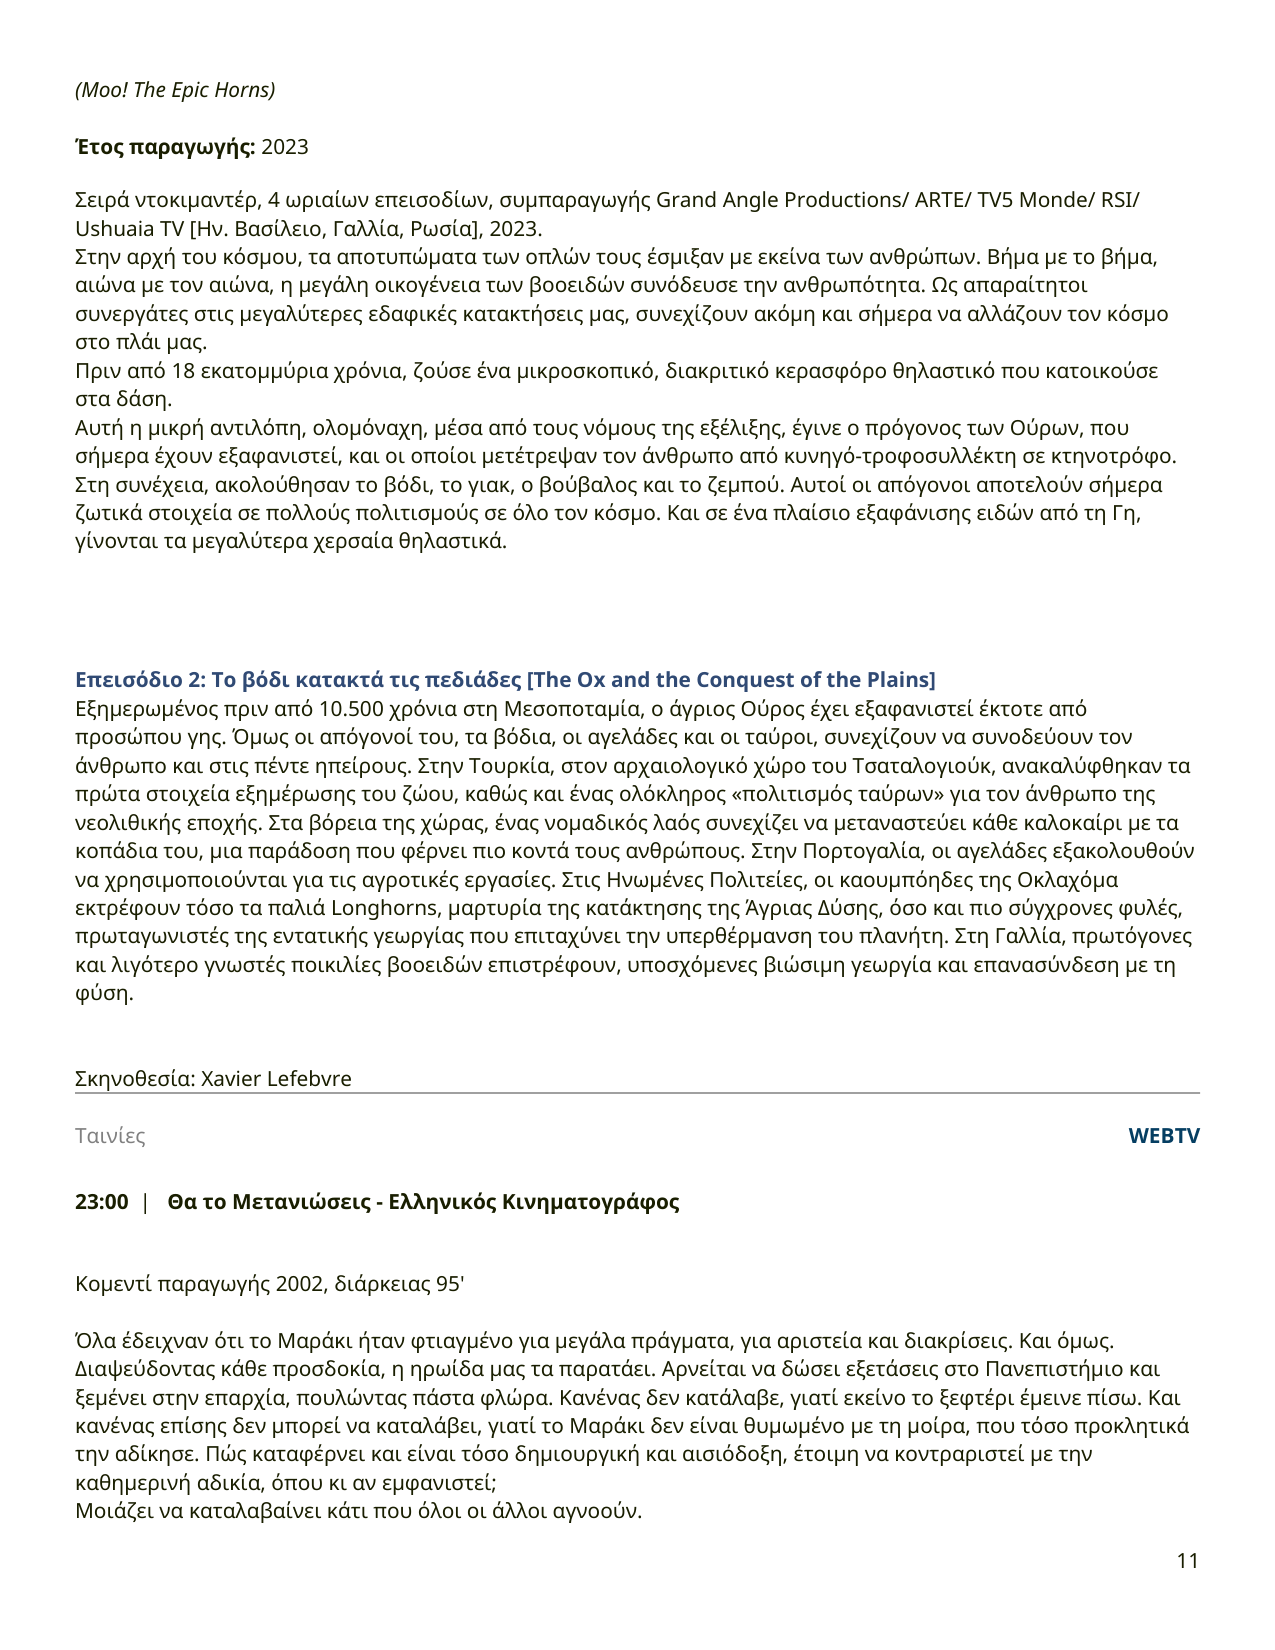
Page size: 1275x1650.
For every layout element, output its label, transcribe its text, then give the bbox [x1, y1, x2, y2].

text Σκηνοθεσία: Xavier Lefebvre [75, 1007, 1200, 1092]
text Επεισόδιο 2: Το βόδι κατακτά τις πεδιάδες [The Ox and the Conquest of the Plains] [75, 609, 1200, 694]
table_header Ταινίες [75, 1121, 637, 1149]
table_header WEBTV [638, 1121, 1200, 1149]
text Κομεντί παραγωγής 2002, διάρκειας 95' Όλα έδειχναν ότι το Μαράκι ήταν φτιαγμένο για μεγάλα πράγματα, για αριστεία και διακρίσεις. Και όμως. Διαψεύδοντας κάθε προσδοκία, η ηρωίδα μας τα παρατάει. Αρνείται να δώσει εξετάσεις στο Πανεπιστήμιο και ξεμένει στην επαρχία, πουλώντας πάστα φλώρα. Κανένας δεν κατάλαβε, γιατί εκείνο το ξεφτέρι έμεινε πίσω. Και κανένας επίσης δεν μπορεί να καταλάβει, γιατί το Μαράκι δεν είναι θυμωμένο με τη μοίρα, που τόσο προκλητικά την αδίκησε. Πώς καταφέρνει και είναι τόσο δημιουργική και αισιόδοξη, έτοιμη να κοντραριστεί με την καθημερινή αδικία, όπου κι αν εμφανιστεί; Μοιάζει να καταλαβαίνει κάτι που όλοι οι άλλοι αγνοούν. [75, 1269, 1200, 1525]
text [75, 75, 1200, 160]
text Εξημερωμένος πριν από 10.500 χρόνια στη Μεσοποταμία, ο άγριος Ούρος έχει εξαφανιστεί έκτοτε από προσώπου γης. Όμως οι απόγονοί του, τα βόδια, οι αγελάδες και οι ταύροι, συνεχίζουν να συνοδεύουν τον άνθρωπο και στις πέντε ηπείρους. Στην Τουρκία, στον αρχαιολογικό χώρο του Τσαταλογιούκ, ανακαλύφθηκαν τα πρώτα στοιχεία εξημέρωσης του ζώου, καθώς και ένας ολόκληρος «πολιτισμός ταύρων» για τον άνθρωπο της νεολιθικής εποχής. Στα βόρεια της χώρας, ένας νομαδικός λαός συνεχίζει να μεταναστεύει κάθε καλοκαίρι με τα κοπάδια του, μια παράδοση που φέρνει πιο κοντά τους ανθρώπους. Στην Πορτογαλία, οι αγελάδες εξακολουθούν να χρησιμοποιούνται για τις αγροτικές εργασίες. Στις Ηνωμένες Πολιτείες, οι καουμπόηδες της Οκλαχόμα εκτρέφουν τόσο τα παλιά Longhorns, μαρτυρία της κατάκτησης της Άγριας Δύσης, όσο και πιο σύγχρονες φυλές, πρωταγωνιστές της εντατικής γεωργίας που επιταχύνει την υπερθέρμανση του πλανήτη. Στη Γαλλία, πρωτόγονες και λιγότερο γνωστές ποικιλίες βοοειδών επιστρέφουν, υποσχόμενες βιώσιμη γεωργία και επανασύνδεση με τη φύση. [75, 694, 1200, 1007]
text Σειρά ντοκιμαντέρ, 4 ωριαίων επεισοδίων, συμπαραγωγής Grand Angle Productions/ ARTE/ TV5 Monde/ RSI/ Ushuaia TV [Ην. Βασίλειο, Γαλλία, Ρωσία], 2023. Στην αρχή του κόσμου, τα αποτυπώματα των οπλών τους έσμιξαν με εκείνα των ανθρώπων. Βήμα με το βήμα, αιώνα με τον αιώνα, η μεγάλη οικογένεια των βοοειδών συνόδευσε την ανθρωπότητα. Ως απαραίτητοι συνεργάτες στις μεγαλύτερες εδαφικές κατακτήσεις μας, συνεχίζουν ακόμη και σήμερα να αλλάζουν τον κόσμο στο πλάι μας. Πριν από 18 εκατομμύρια χρόνια, ζούσε ένα μικροσκοπικό, διακριτικό κερασφόρο θηλαστικό που κατοικούσε στα δάση. Αυτή η μικρή αντιλόπη, ολομόναχη, μέσα από τους νόμους της εξέλιξης, έγινε ο πρόγονος των Ούρων, που σήμερα έχουν εξαφανιστεί, και οι οποίοι μετέτρεψαν τον άνθρωπο από κυνηγό-τροφοσυλλέκτη σε κτηνοτρόφο. Στη συνέχεια, ακολούθησαν το βόδι, το γιακ, ο βούβαλος και το ζεμπού. Αυτοί οι απόγονοι αποτελούν σήμερα ζωτικά στοιχεία σε πολλούς πολιτισμούς σε όλο τον κόσμο. Και σε ένα πλαίσιο εξαφάνισης ειδών από τη Γη, γίνονται τα μεγαλύτερα χερσαία θηλαστικά. [75, 185, 1200, 584]
text 23:00 | Θα το Μετανιώσεις - Ελληνικός Κινηματογράφος [75, 1149, 1200, 1244]
